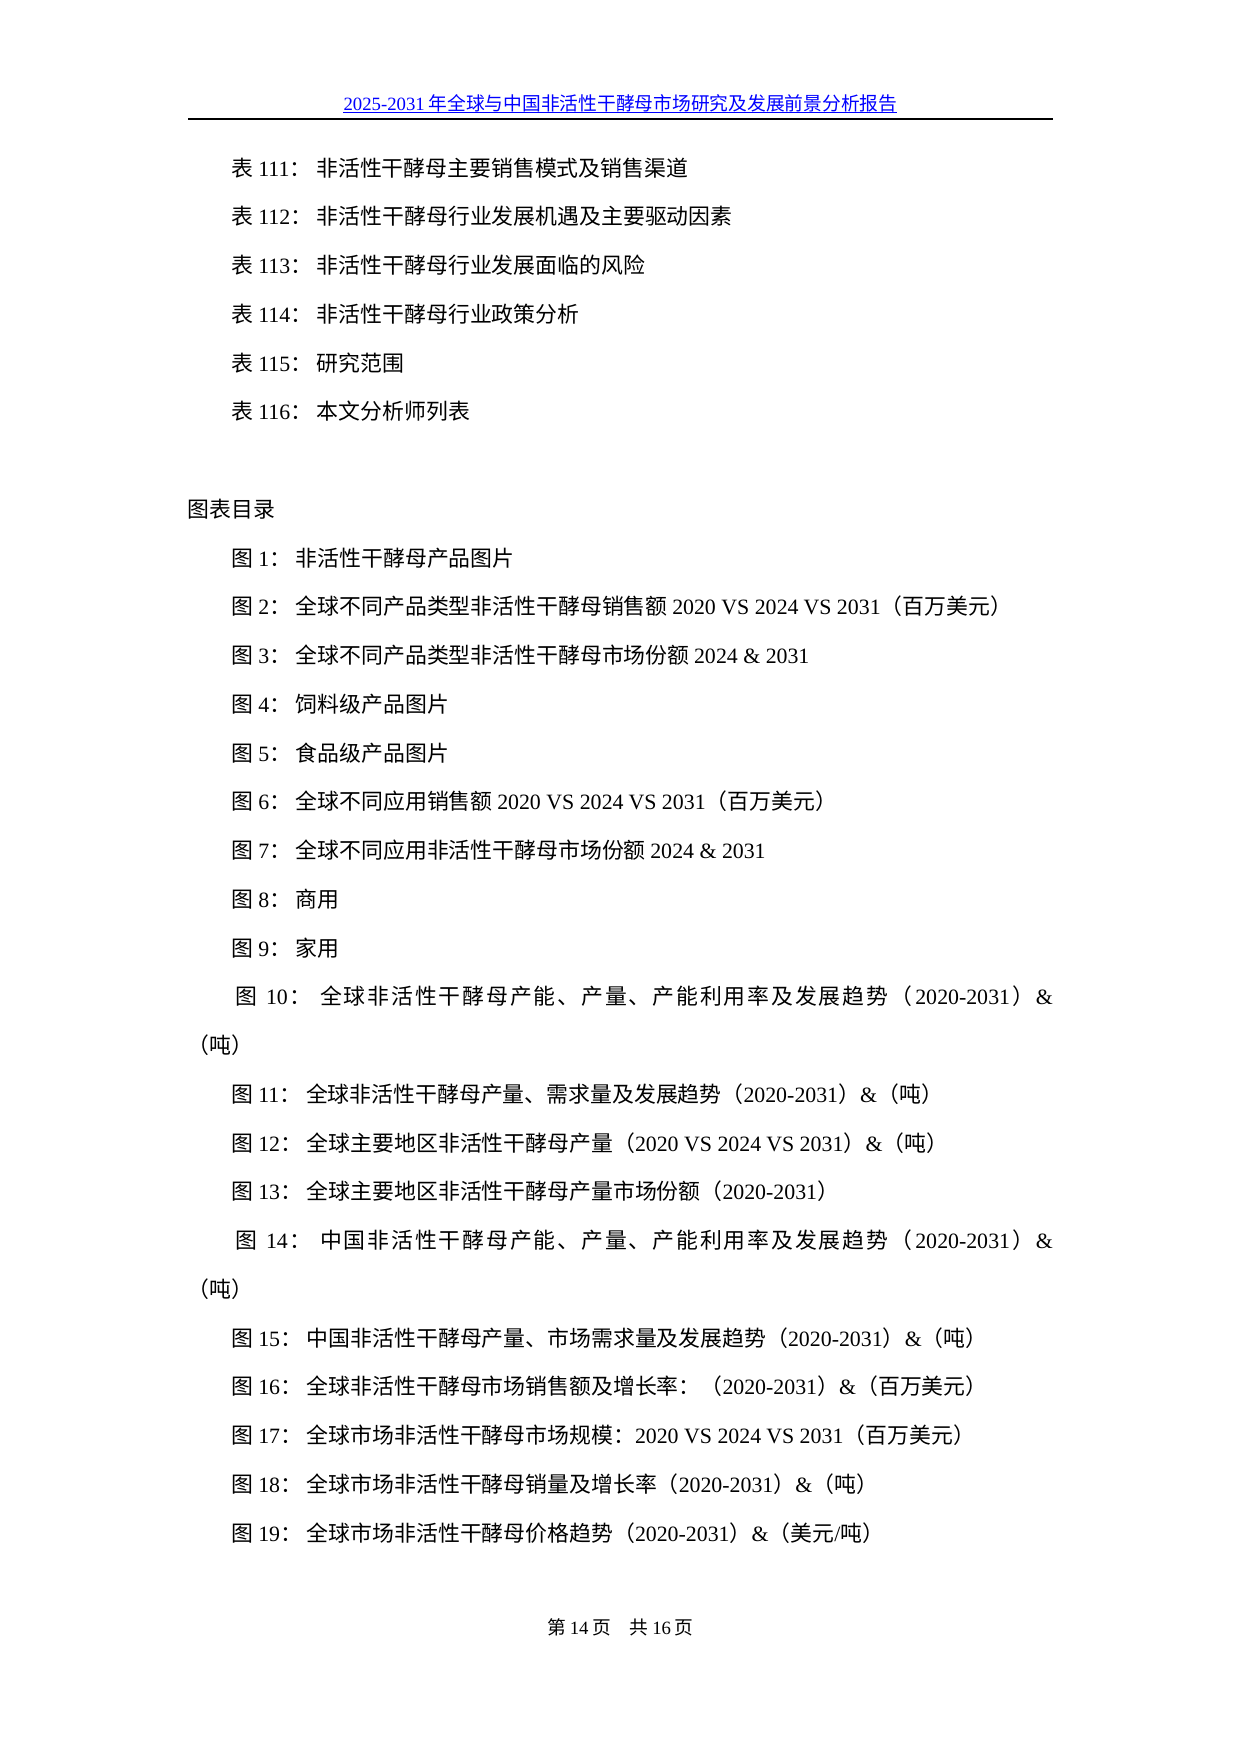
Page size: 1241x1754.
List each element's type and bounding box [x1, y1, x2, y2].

text [187, 150, 1053, 1548]
